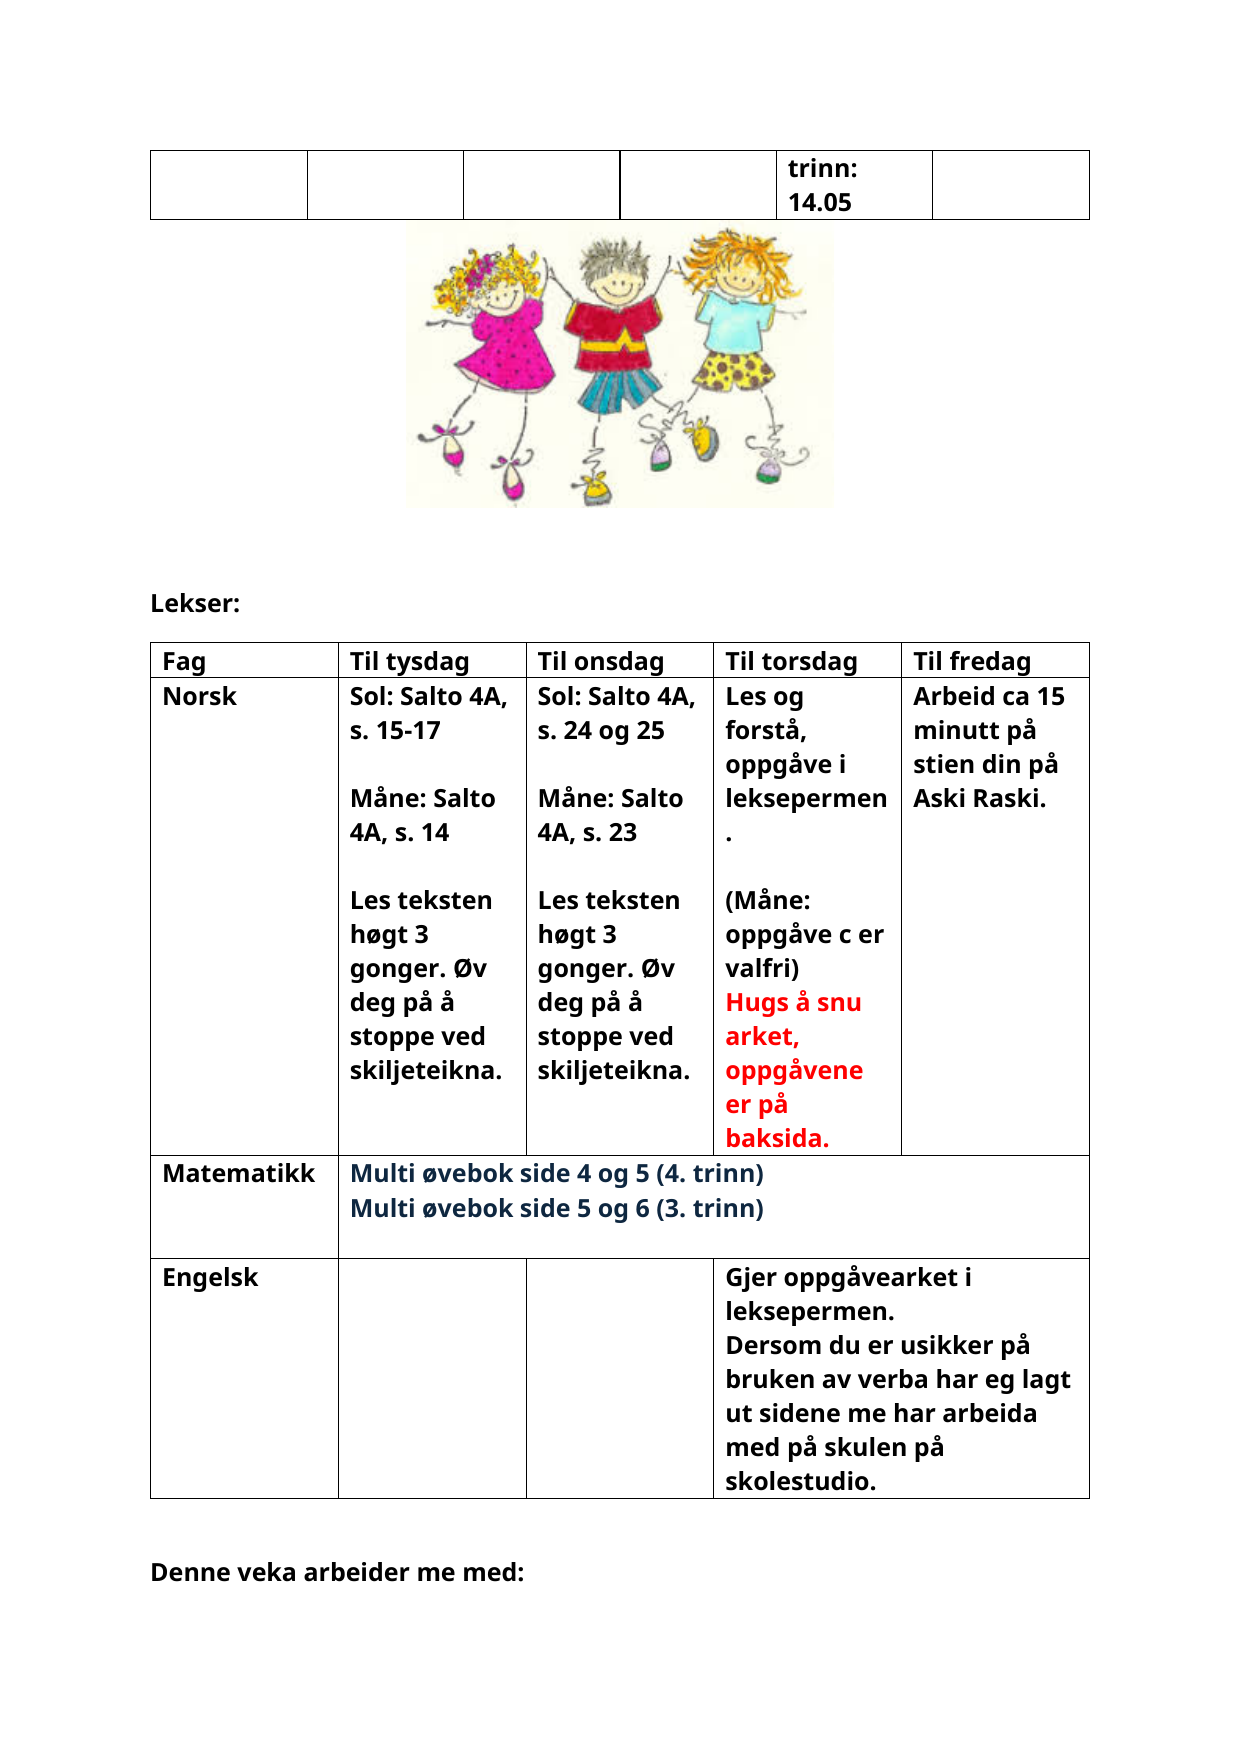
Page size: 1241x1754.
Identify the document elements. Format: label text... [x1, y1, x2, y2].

table_cell Matematikk [151, 1156, 338, 1258]
table_cell Sol: Salto 4A, s. 15-17 Måne: Salto 4A, s. 14 Les teksten høgt 3 gonger. Øv deg på å stoppe ved skiljeteikna. [339, 678, 526, 1155]
table_cell Gjer oppgåvearket i leksepermen. Dersom du er usikker på bruken av verba har eg lagt ut sidene me har arbeida med på skulen på skolestudio. [714, 1259, 1089, 1498]
table_cell Sol: Salto 4A, s. 24 og 25 Måne: Salto 4A, s. 23 Les teksten høgt 3 gonger. Øv deg på å stoppe ved skiljeteikna. [527, 678, 713, 1155]
table_header Til fredag [902, 643, 1089, 677]
table_cell Multi øvebok side 4 og 5 (4. trinn) Multi øvebok side 5 og 6 (3. trinn) [339, 1156, 1089, 1258]
table_cell [151, 151, 307, 219]
table_header Til torsdag [714, 643, 901, 677]
table_cell [527, 1259, 713, 1498]
table_cell Engelsk [151, 1259, 338, 1498]
table_header Til onsdag [527, 643, 713, 677]
text Lekser: [150, 586, 1090, 620]
table_cell Norsk [151, 678, 338, 1155]
text Denne veka arbeider me med: [150, 1555, 1090, 1589]
table_header Fag [151, 643, 338, 677]
table_cell Arbeid ca 15 minutt på stien din på Aski Raski. [902, 678, 1089, 1155]
table_header Til tysdag [339, 643, 526, 677]
table_cell Les og forstå, oppgåve i leksepermen. (Måne: oppgåve c er valfri) Hugs å snu arket, oppgåvene er på baksida. [714, 678, 901, 1155]
table_cell [339, 1259, 526, 1498]
